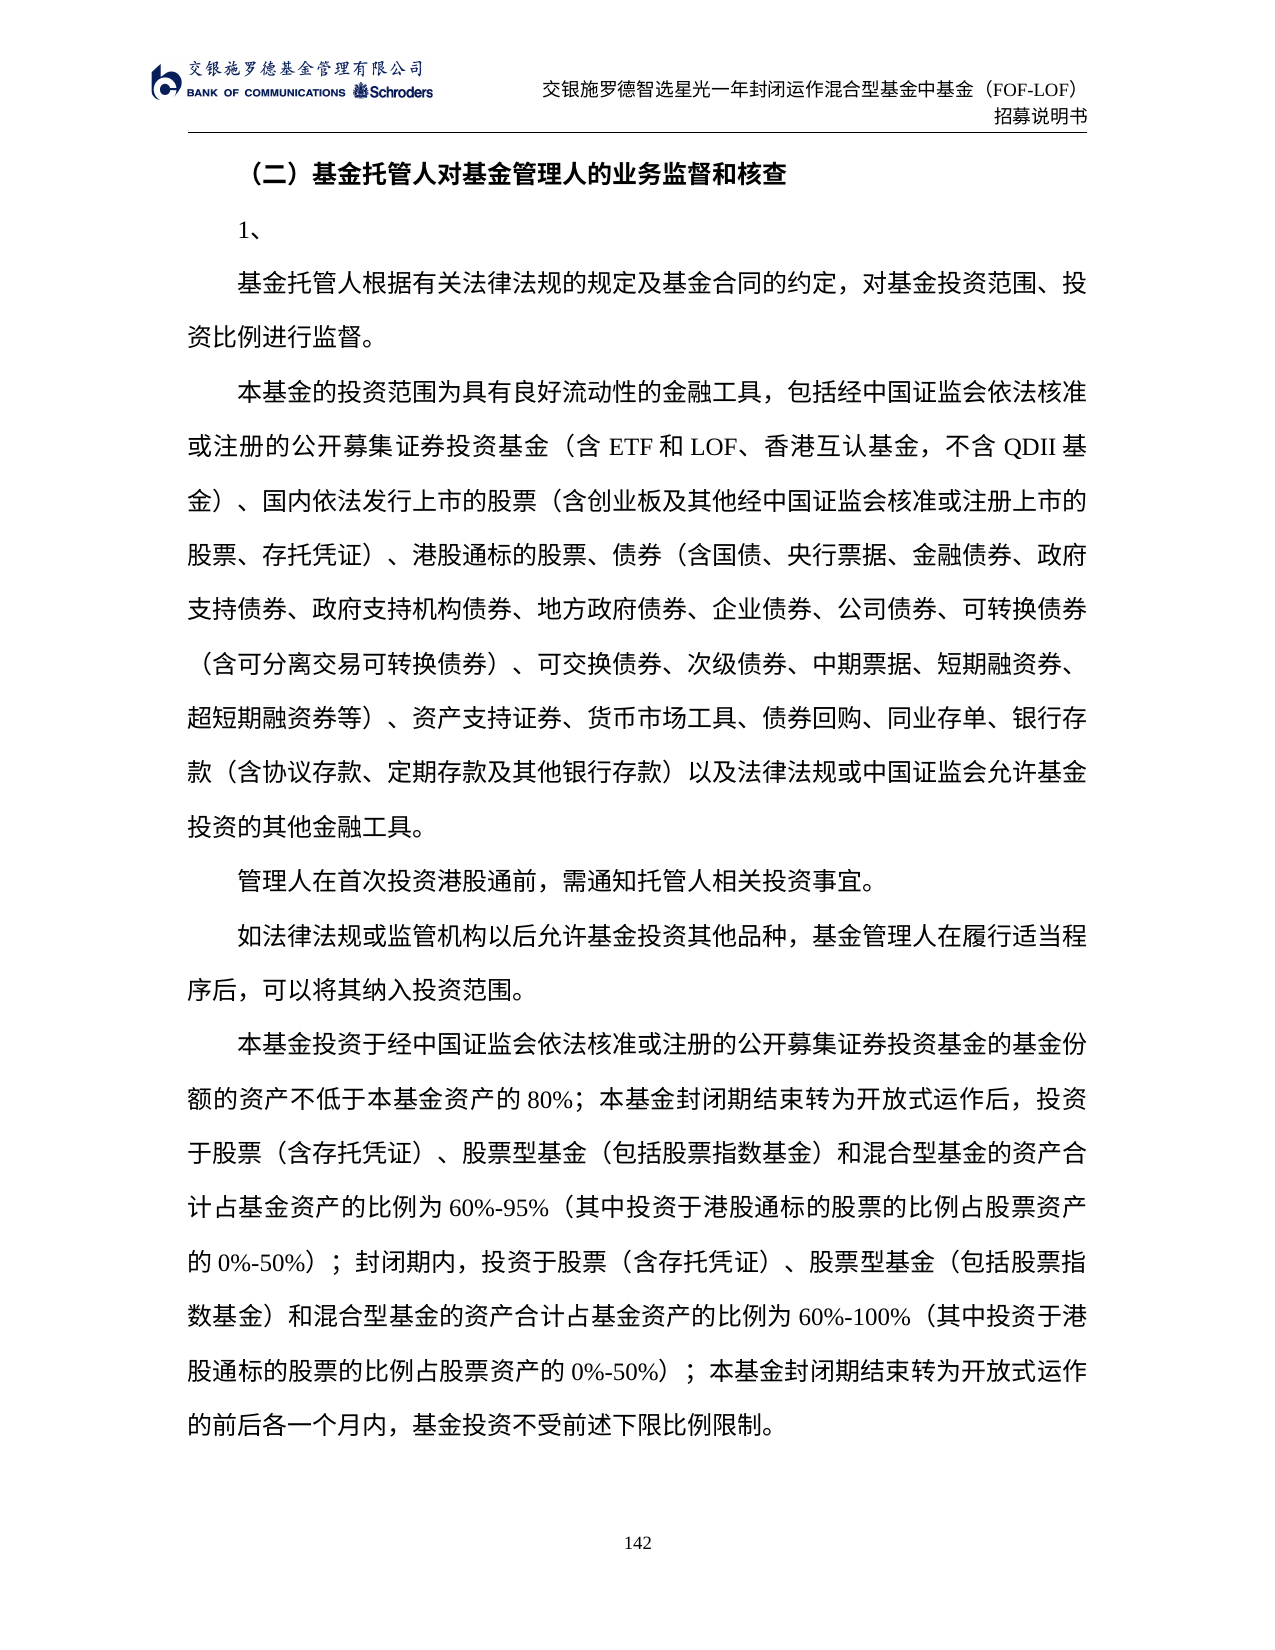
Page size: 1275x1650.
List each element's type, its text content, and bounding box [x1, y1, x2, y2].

text 管理人在首次投资港股通前，需通知托管人相关投资事宜。 [187, 862, 1087, 898]
picture [151, 61, 433, 100]
text 如法律法规或监管机构以后允许基金投资其他品种，基金管理人在履行适当程序后，可以将其纳入投资范围。 [187, 916, 1087, 1007]
text 本基金的投资范围为具有良好流动性的金融工具，包括经中国证监会依法核准或注册的公开募集证券投资基金（含ETF和LOF、香港互认基金，不含QDII基金）、国内依法发行上市的股票（含创业板及其他经中国证监会核准或注册上市的股票、存托凭证）、港股通标的股票、债券（含国债、央行票据、金融债券、政府支持债券、政府支持机构债券、地方政府债券、企业债券、公司债券、可转换债券（含可分离交易可转换债券）、可交换债券、次级债券、中期票据、短期融资券、超短期融资券等）、资产支持证券、货币市场工具、债券回购、同业存单、银行存款（含协议存款、定期存款及其他银行存款）以及法律法规或中国证监会允许基金投资的其他金融工具。 [187, 372, 1087, 843]
text 本基金投资于经中国证监会依法核准或注册的公开募集证券投资基金的基金份额的资产不低于本基金资产的80%；本基金封闭期结束转为开放式运作后，投资于股票（含存托凭证）、股票型基金（包括股票指数基金）和混合型基金的资产合计占基金资产的比例为60%-95%（其中投资于港股通标的股票的比例占股票资产的0%-50%）；封闭期内，投资于股票（含存托凭证）、股票型基金（包括股票指数基金）和混合型基金的资产合计占基金资产的比例为60%-100%（其中投资于港股通标的股票的比例占股票资产的0%-50%）；本基金封闭期结束转为开放式运作的前后各一个月内，基金投资不受前述下限比例限制。 [187, 1025, 1087, 1442]
text （二）基金托管人对基金管理人的业务监督和核查 [187, 155, 1087, 191]
text 基金托管人根据有关法律法规的规定及基金合同的约定，对基金投资范围、投资比例进行监督。 [187, 263, 1087, 354]
text 1、 [187, 209, 1087, 245]
